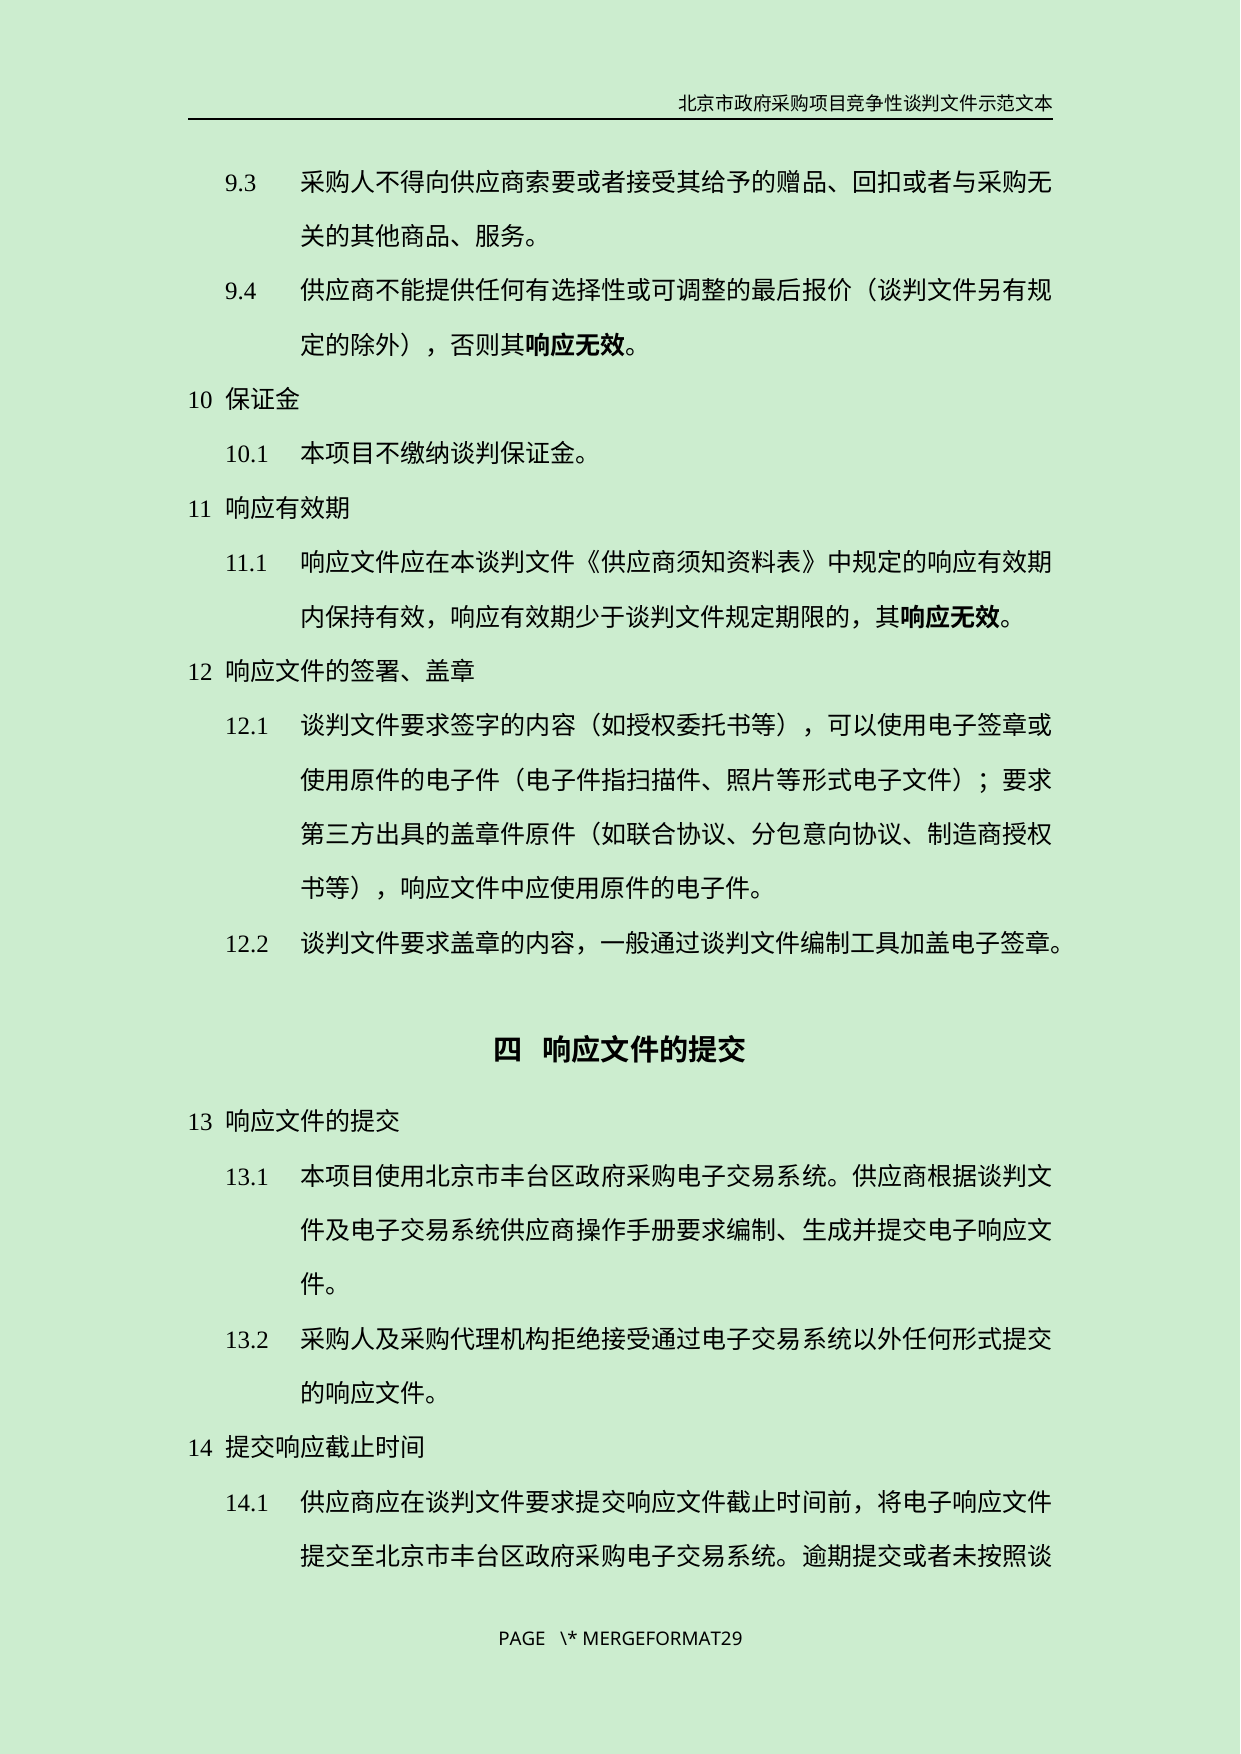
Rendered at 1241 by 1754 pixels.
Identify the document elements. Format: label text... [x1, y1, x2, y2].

list 本项目使用北京市丰台区政府采购电子交易系统。供应商根据谈判文件及电子交易系统供应商操作手册要求编制、生成并提交电子响应文件。 [225, 1156, 1053, 1301]
list 响应文件的提交 [187, 1102, 1053, 1138]
list 谈判文件要求盖章的内容，一般通过谈判文件编制工具加盖电子签章。 [225, 923, 1053, 959]
list 响应有效期 [187, 488, 1053, 524]
list 响应文件应在本谈判文件《供应商须知资料表》中规定的响应有效期内保持有效，响应有效期少于谈判文件规定期限的，其响应无效。 [225, 543, 1053, 633]
list 响应文件的签署、盖章 [187, 651, 1053, 688]
list 供应商不能提供任何有选择性或可调整的最后报价（谈判文件另有规定的除外），否则其响应无效。 [225, 271, 1053, 361]
subtitle 四 响应文件的提交 [187, 1015, 1053, 1080]
list 采购人及采购代理机构拒绝接受通过电子交易系统以外任何形式提交的响应文件。 [225, 1319, 1053, 1410]
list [225, 1482, 1053, 1573]
list 本项目不缴纳谈判保证金。 [225, 434, 1053, 470]
list 采购人不得向供应商索要或者接受其给予的赠品、回扣或者与采购无关的其他商品、服务。 [225, 162, 1053, 253]
list 提交响应截止时间 [187, 1428, 1053, 1464]
list 谈判文件要求签字的内容（如授权委托书等），可以使用电子签章或使用原件的电子件（电子件指扫描件、照片等形式电子文件）；要求第三方出具的盖章件原件（如联合协议、分包意向协议、制造商授权书等），响应文件中应使用原件的电子件。 [225, 706, 1053, 905]
list 保证金 [187, 379, 1053, 416]
